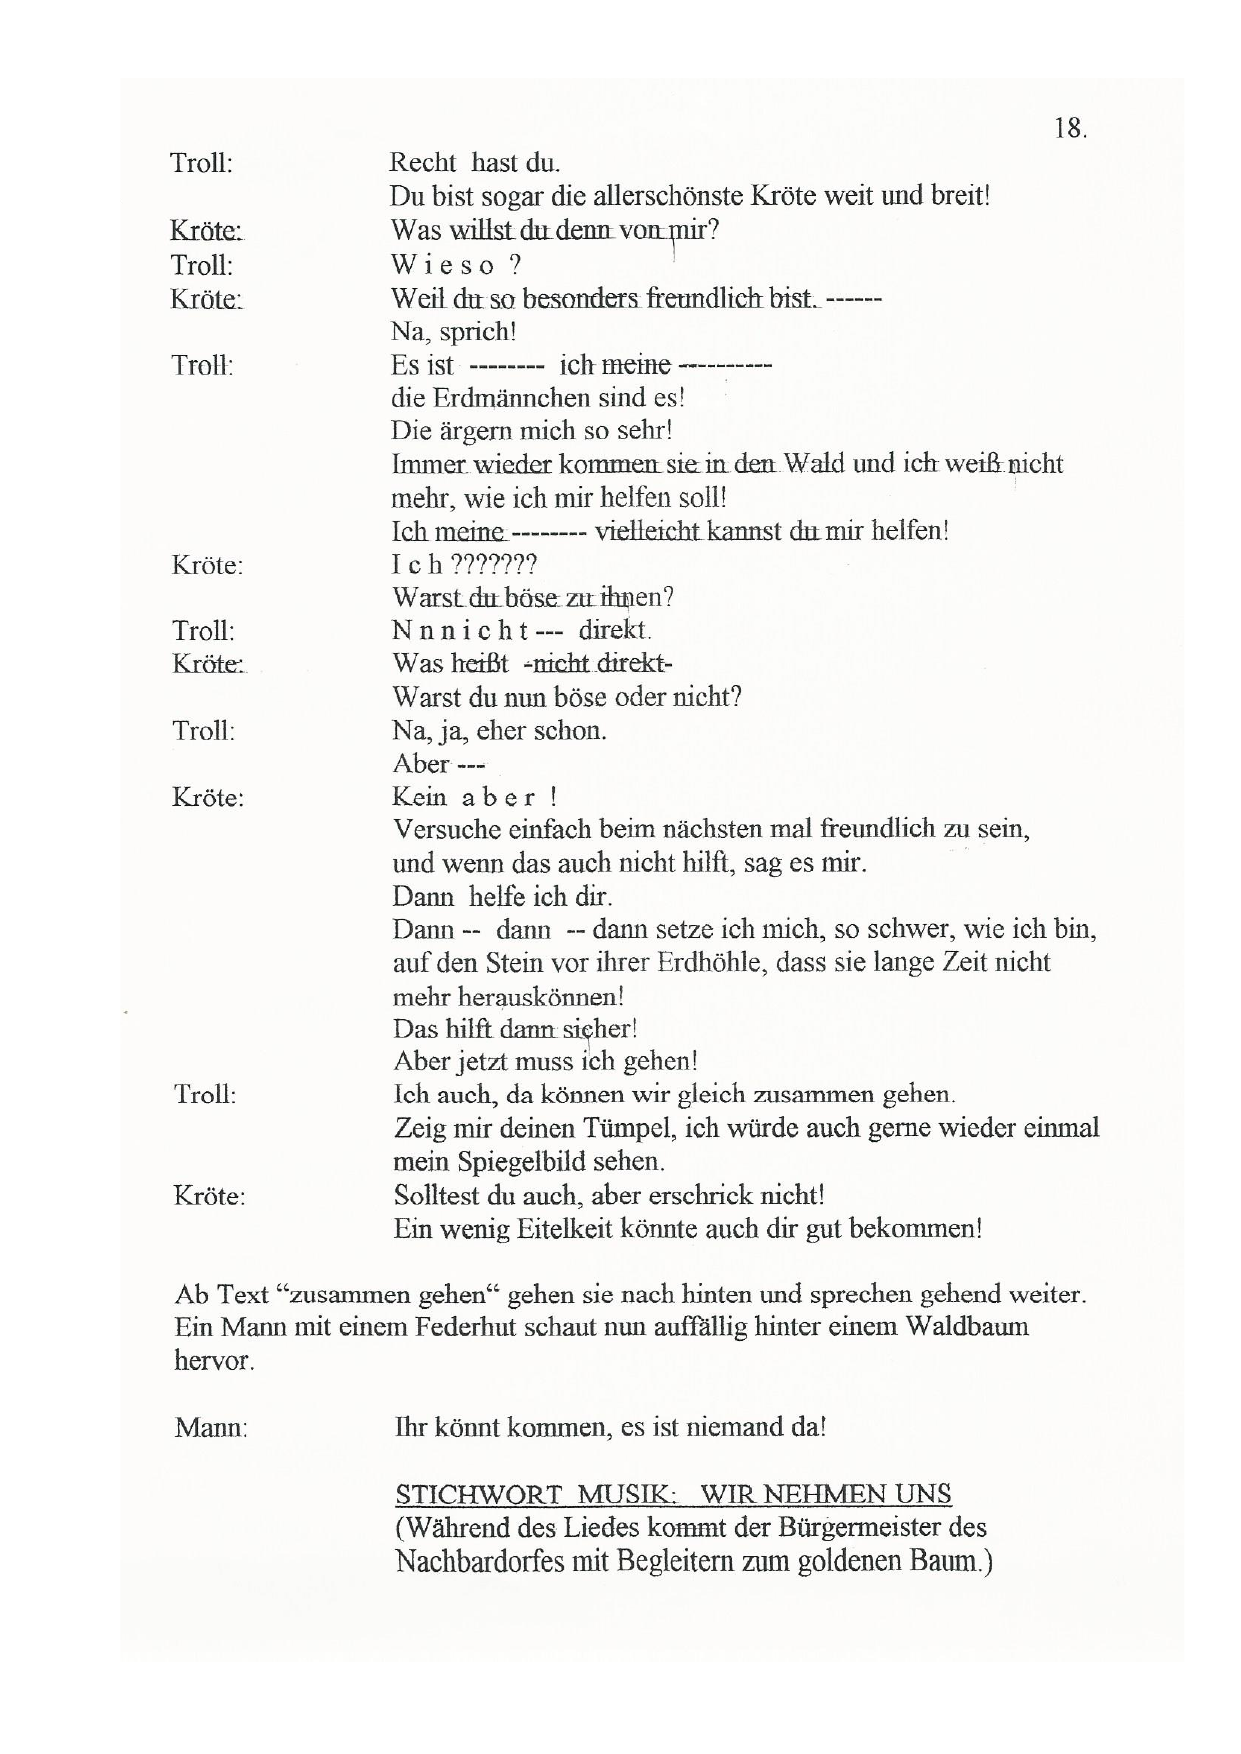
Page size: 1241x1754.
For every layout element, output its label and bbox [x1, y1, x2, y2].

picture [120, 78, 1185, 1662]
